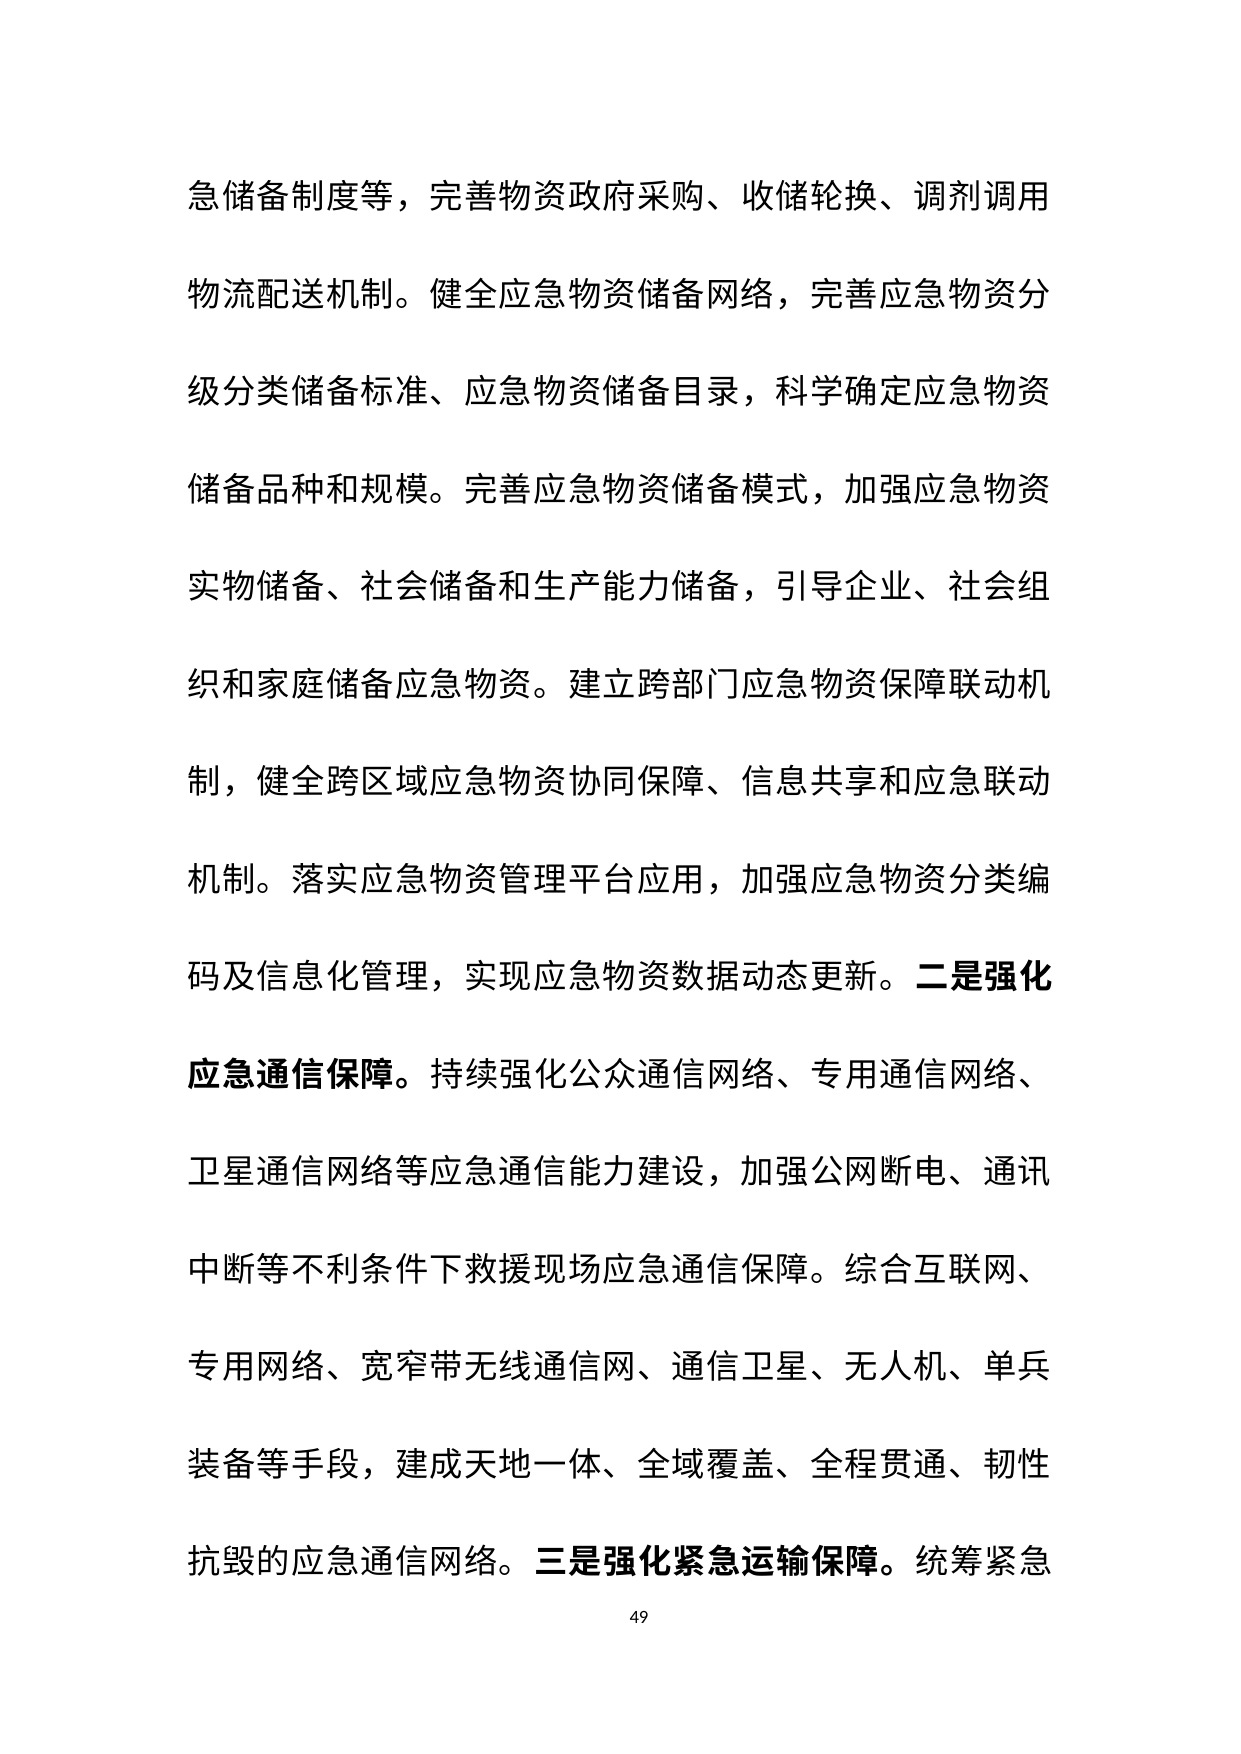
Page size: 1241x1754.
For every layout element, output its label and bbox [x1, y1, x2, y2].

text [187, 162, 1053, 1592]
